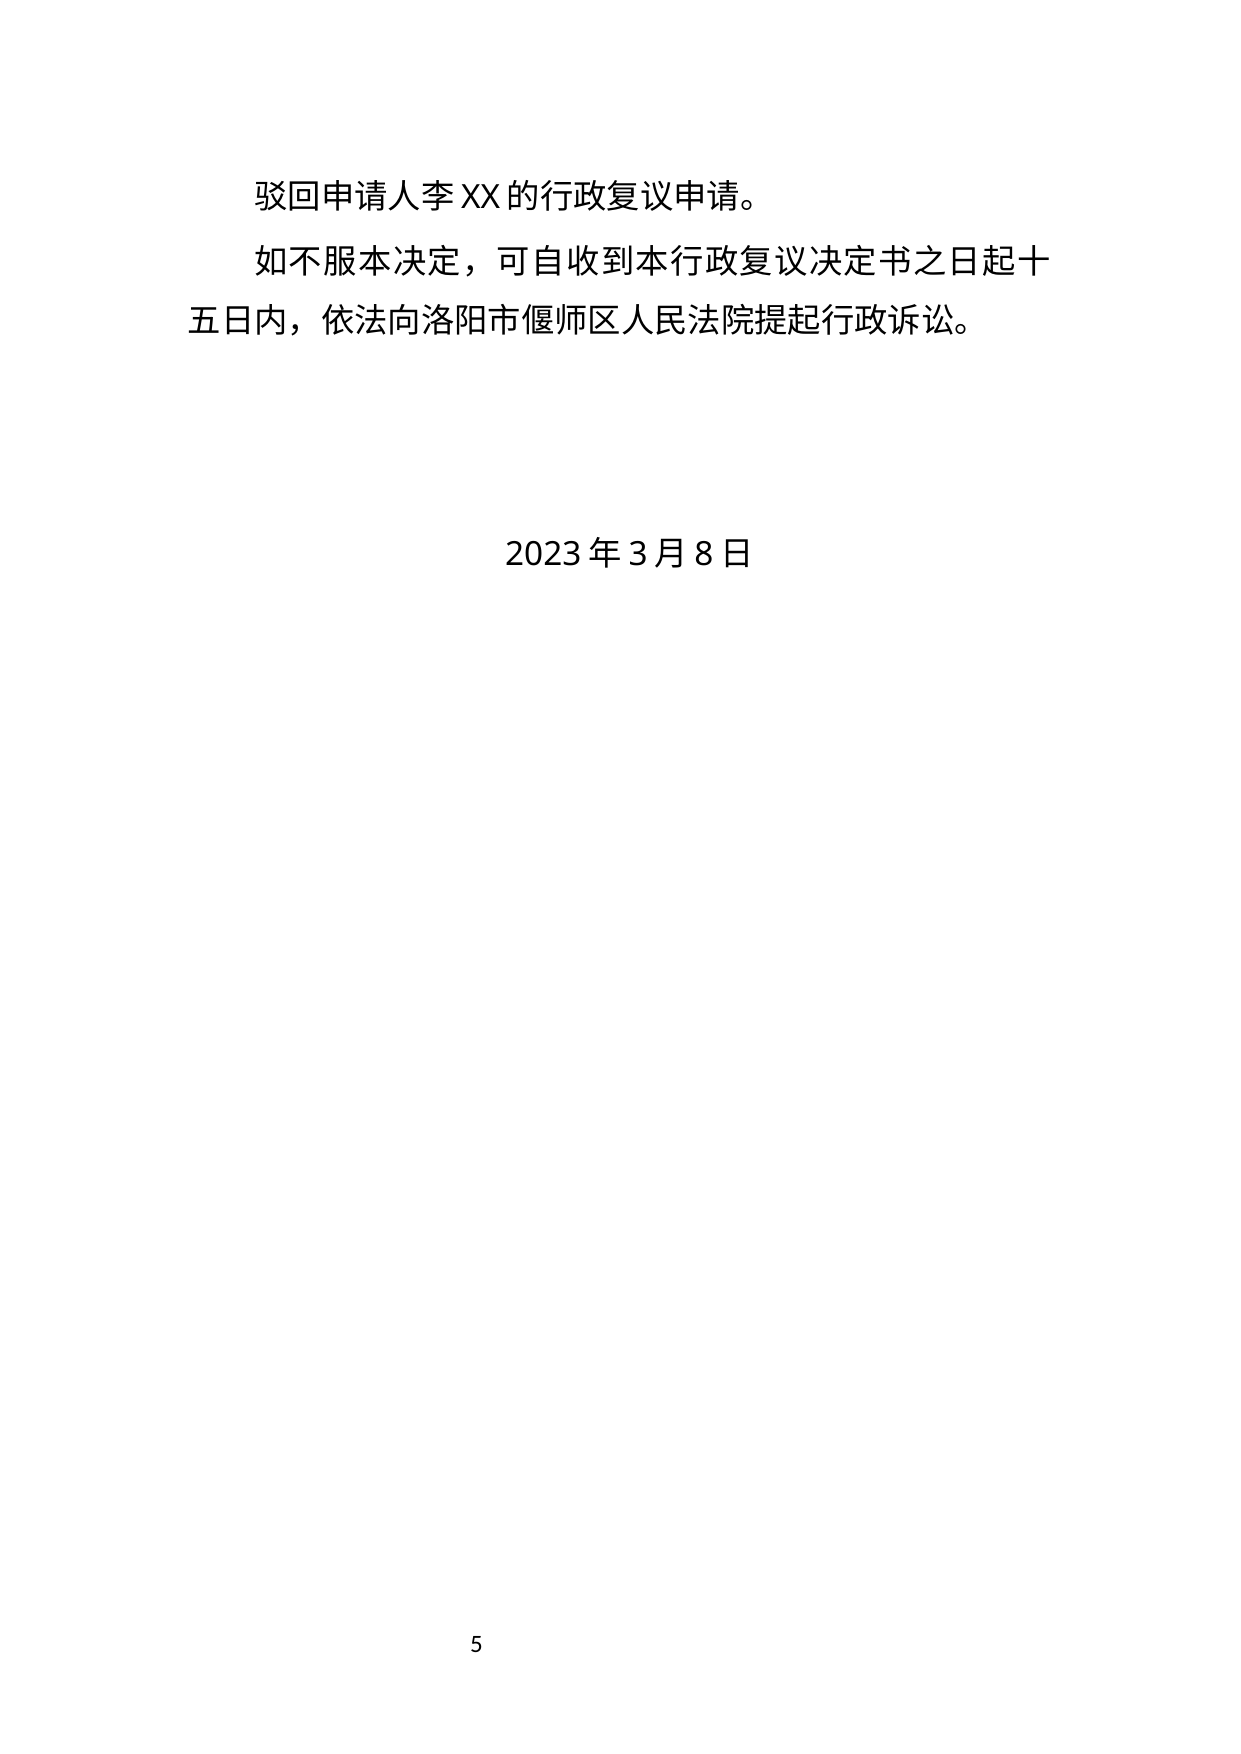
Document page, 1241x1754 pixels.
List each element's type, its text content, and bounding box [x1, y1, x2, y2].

text 驳回申请人李XX的行政复议申请。 [187, 162, 1053, 227]
text 如不服本决定，可自收到本行政复议决定书之日起十五日内，依法向洛阳市偃师区人民法院提起行政诉讼。 [187, 227, 1053, 344]
text 2023年3月8日 [187, 519, 1053, 577]
